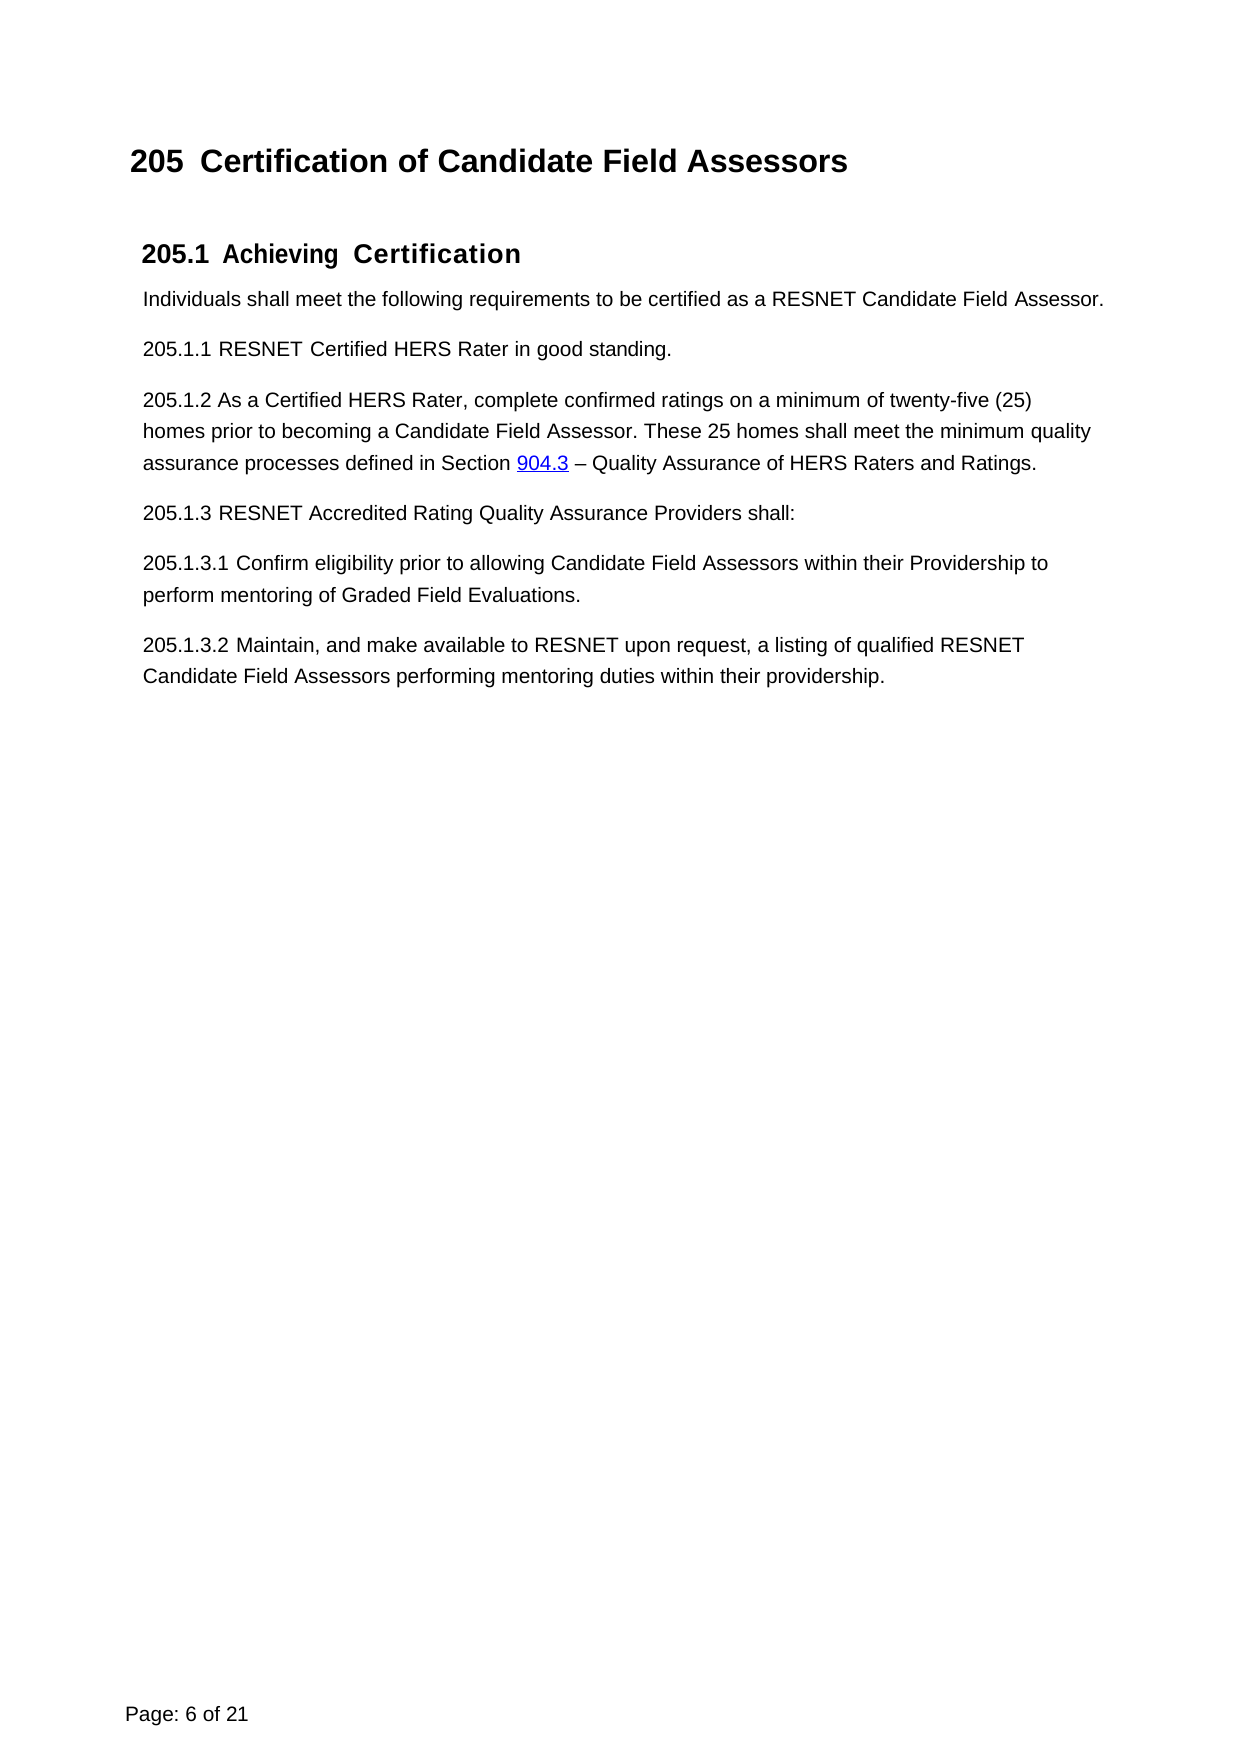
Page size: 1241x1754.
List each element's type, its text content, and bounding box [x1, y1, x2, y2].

list RESNET Accredited Rating Quality Assurance Providers shall: [143, 501, 1109, 525]
list As a Certified HERS Rater, complete confirmed ratings on a minimum of twenty-five (25) homes prior to becoming a Candidate Field Assessor. These 25 homes shall meet the minimum quality assurance processes defined in Section 904.3 – Quality Assurance of HERS Raters and Ratings. [143, 388, 1095, 474]
subtitle Achieving Certification [141, 238, 1109, 270]
list Confirm eligibility prior to allowing Candidate Field Assessors within their Providership to perform mentoring of Graded Field Evaluations. [143, 551, 1058, 607]
list Maintain, and make available to RESNET upon request, a listing of qualified RESNET Candidate Field Assessors performing mentoring duties within their providership. [143, 633, 1039, 688]
list RESNET Certified HERS Rater in good standing. [143, 337, 1109, 361]
subtitle Certification of Candidate Field Assessors [130, 142, 1109, 179]
text Individuals shall meet the following requirements to be certified as a RESNET Candidate Field Assessor. [143, 287, 1109, 311]
